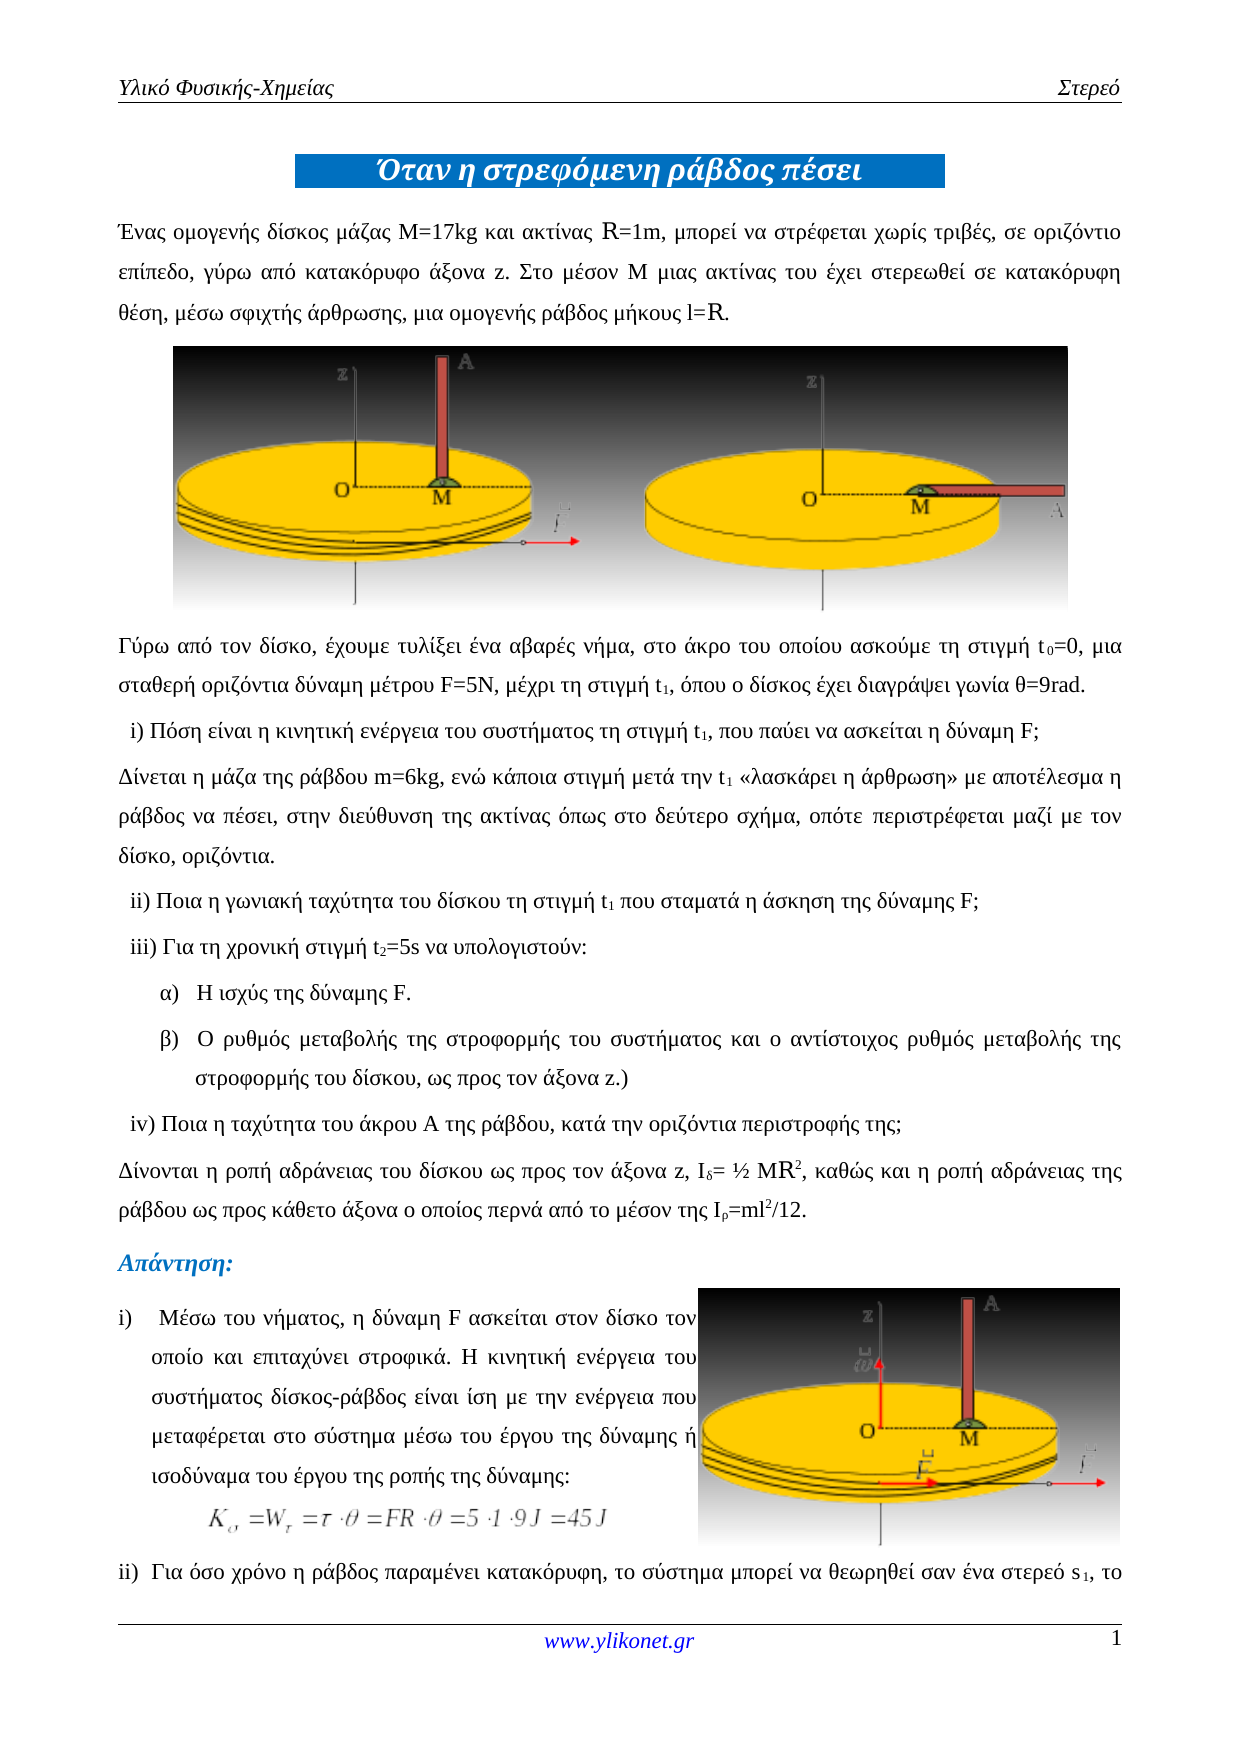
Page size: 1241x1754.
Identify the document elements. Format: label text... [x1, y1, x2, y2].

text iv) Ποια η ταχύτητα του άκρου Α της ράβδου, κατά την οριζόντια περιστροφής της; [130, 1110, 1122, 1136]
text Ένας ομογενής δίσκος μάζας Μ=17kg και ακτίνας R=1m, μπορεί να στρέφεται χωρίς τριβές, σε οριζόντιο επίπεδο, γύρω από κατακόρυφο άξονα z. Στο μέσον Μ μιας ακτίνας του έχει στερεωθεί σε κατακόρυφη θέση, μέσω σφιχτής άρθρωσης, μια ομογενής ράβδος μήκους l=R. [118, 217, 1122, 326]
text Δίνεται η μάζα της ράβδου m=6kg, ενώ κάποια στιγμή μετά την t1 «λασκάρει η άρθρωση» με αποτέλεσμα η ράβδος να πέσει, στην διεύθυνση της ακτίνας όπως στο δεύτερο σχήμα, οπότε περιστρέφεται μαζί με τον δίσκο, οριζόντια. [118, 763, 1122, 868]
text α) Η ισχύς της δύναμης F. [159, 979, 1122, 1005]
text Γύρω από τον δίσκο, έχουμε τυλίξει ένα αβαρές νήμα, στο άκρο του οποίου ασκούμε τη στιγμή t0=0, μια σταθερή οριζόντια δύναμη μέτρου F=5Ν, μέχρι τη στιγμή t1, όπου ο δίσκος έχει διαγράψει γωνία θ=9rad. [118, 632, 1122, 698]
text iii) Για τη χρονική στιγμή t2=5s να υπολογιστούν: [130, 933, 1122, 959]
subtitle Όταν η στρεφόμενη ράβδος πέσει [295, 154, 945, 188]
text ii) Ποια η γωνιακή ταχύτητα του δίσκου τη στιγμή t1 που σταματά η άσκηση της δύναμης F; [130, 887, 1122, 914]
text Δίνονται η ροπή αδράνειας του δίσκου ως προς τον άξονα z, Ιδ= ½ ΜR2, καθώς και η ροπή αδράνειας της ράβδου ως προς κάθετο άξονα ο οποίος περνά από το μέσον της Ιρ=ml2/12. [118, 1156, 1122, 1223]
text Μέσω του νήματος, η δύναμη F ασκείται στον δίσκο τον οποίο και επιταχύνει στροφικά. Η κινητική ενέργεια του συστήματος δίσκος-ράβδος είναι ίση με την ενέργεια που μεταφέρεται στο σύστημα μέσω του έργου της δύναμης ή ισοδύναμα του έργου της ροπής της δύναμης: [118, 1304, 698, 1488]
text i) Πόση είναι η κινητική ενέργεια του συστήματος τη στιγμή t1, που παύει να ασκείται η δύναμη F; [130, 717, 1122, 743]
text β) Ο ρυθμός μεταβολής της στροφορμής του συστήματος και ο αντίστοιχος ρυθμός μεταβολής της στροφορμής του δίσκου, ως προς τον άξονα z.) [159, 1024, 1122, 1090]
text Απάντηση: [118, 1248, 1122, 1277]
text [118, 1558, 1122, 1585]
